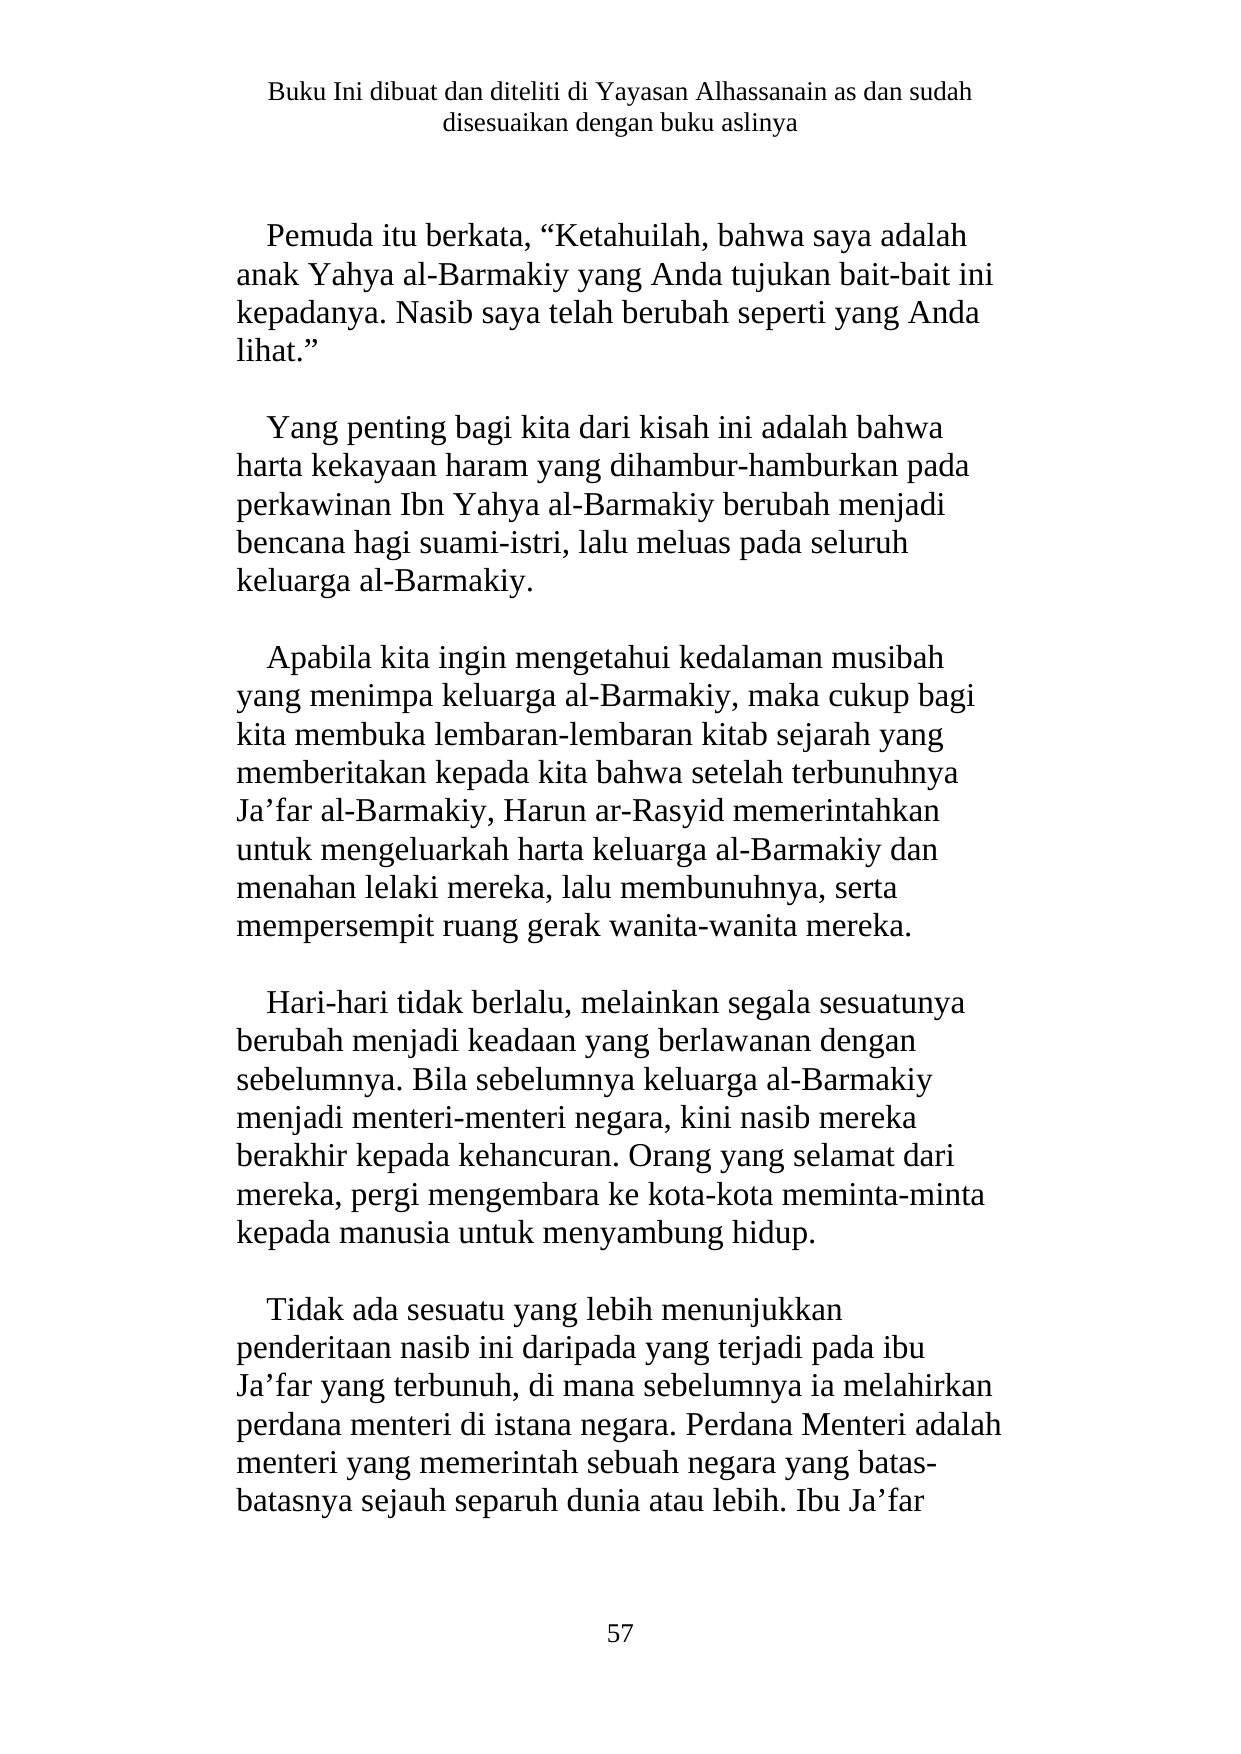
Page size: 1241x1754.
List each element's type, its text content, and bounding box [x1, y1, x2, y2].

text Hari-hari tidak berlalu, melainkan segala sesuatunya berubah menjadi keadaan yang berlawanan dengan sebelumnya. Bila sebelumnya keluarga al-Barmakiy menjadi menteri-menteri negara, kini nasib mereka berakhir kepada kehancuran. Orang yang selamat dari mereka, pergi mengembara ke kota-kota meminta-minta kepada manusia untuk menyambung hidup. [236, 982, 1004, 1251]
text Pemuda itu berkata, “Ketahuilah, bahwa saya adalah anak Yahya al-Barmakiy yang Anda tujukan bait-bait ini kepadanya. Nasib saya telah berubah seperti yang Anda lihat.” [236, 216, 1004, 369]
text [236, 1289, 1004, 1519]
text Yang penting bagi kita dari kisah ini adalah bahwa harta kekayaan haram yang dihambur-hamburkan pada perkawinan Ibn Yahya al-Barmakiy berubah menjadi bencana hagi suami-istri, lalu meluas pada seluruh keluarga al-Barmakiy. [236, 407, 1004, 599]
text Apabila kita ingin mengetahui kedalaman musibah yang menimpa keluarga al-Barmakiy, maka cukup bagi kita membuka lembaran-lembaran kitab sejarah yang memberitakan kepada kita bahwa setelah terbunuhnya Ja’far al-Barmakiy, Harun ar-Rasyid memerintahkan untuk mengeluarkah harta keluarga al-Barmakiy dan menahan lelaki mereka, lalu membunuhnya, serta mempersempit ruang gerak wanita-wanita mereka. [236, 637, 1004, 944]
